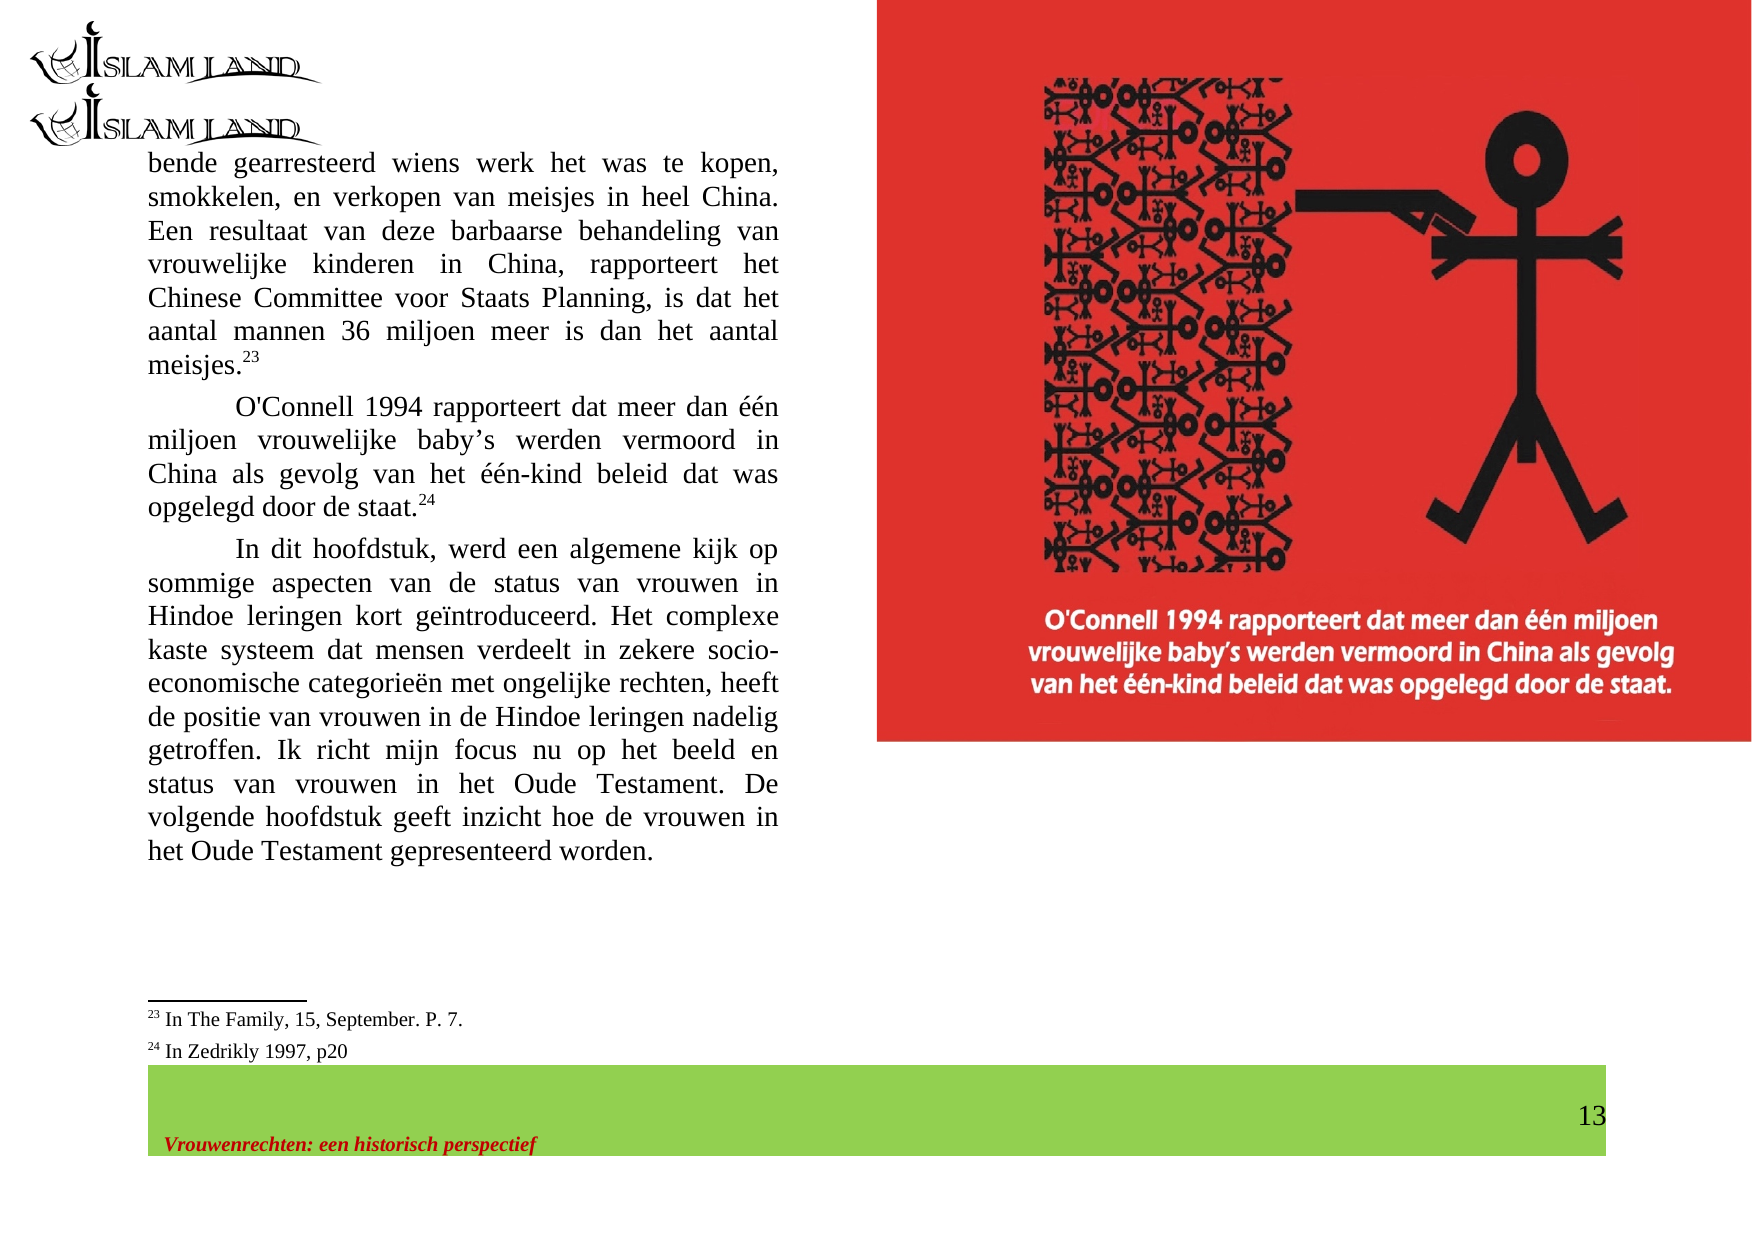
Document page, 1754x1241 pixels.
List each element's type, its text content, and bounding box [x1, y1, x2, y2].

picture [29, 21, 323, 146]
text In dit hoofdstuk, werd een algemene kijk op sommige aspecten van de status van vrouwen in Hindoe leringen kort geïntroduceerd. Het complexe kaste systeem dat mensen verdeelt in zekere socio-economische categorieën met ongelijke rechten, heeft de positie van vrouwen in de Hindoe leringen nadelig getroffen. Ik richt mijn focus nu op het beeld en status van vrouwen in het Oude Testament. De volgende hoofdstuk geeft inzicht hoe de vrouwen in het Oude Testament gepresenteerd worden. [148, 531, 779, 867]
picture [876, 0, 1752, 742]
text O'Connell 1994 rapporteert dat meer dan één miljoen vrouwelijke baby’s werden vermoord in China als gevolg van het één-kind beleid dat was opgelegd door de staat. [148, 389, 779, 523]
